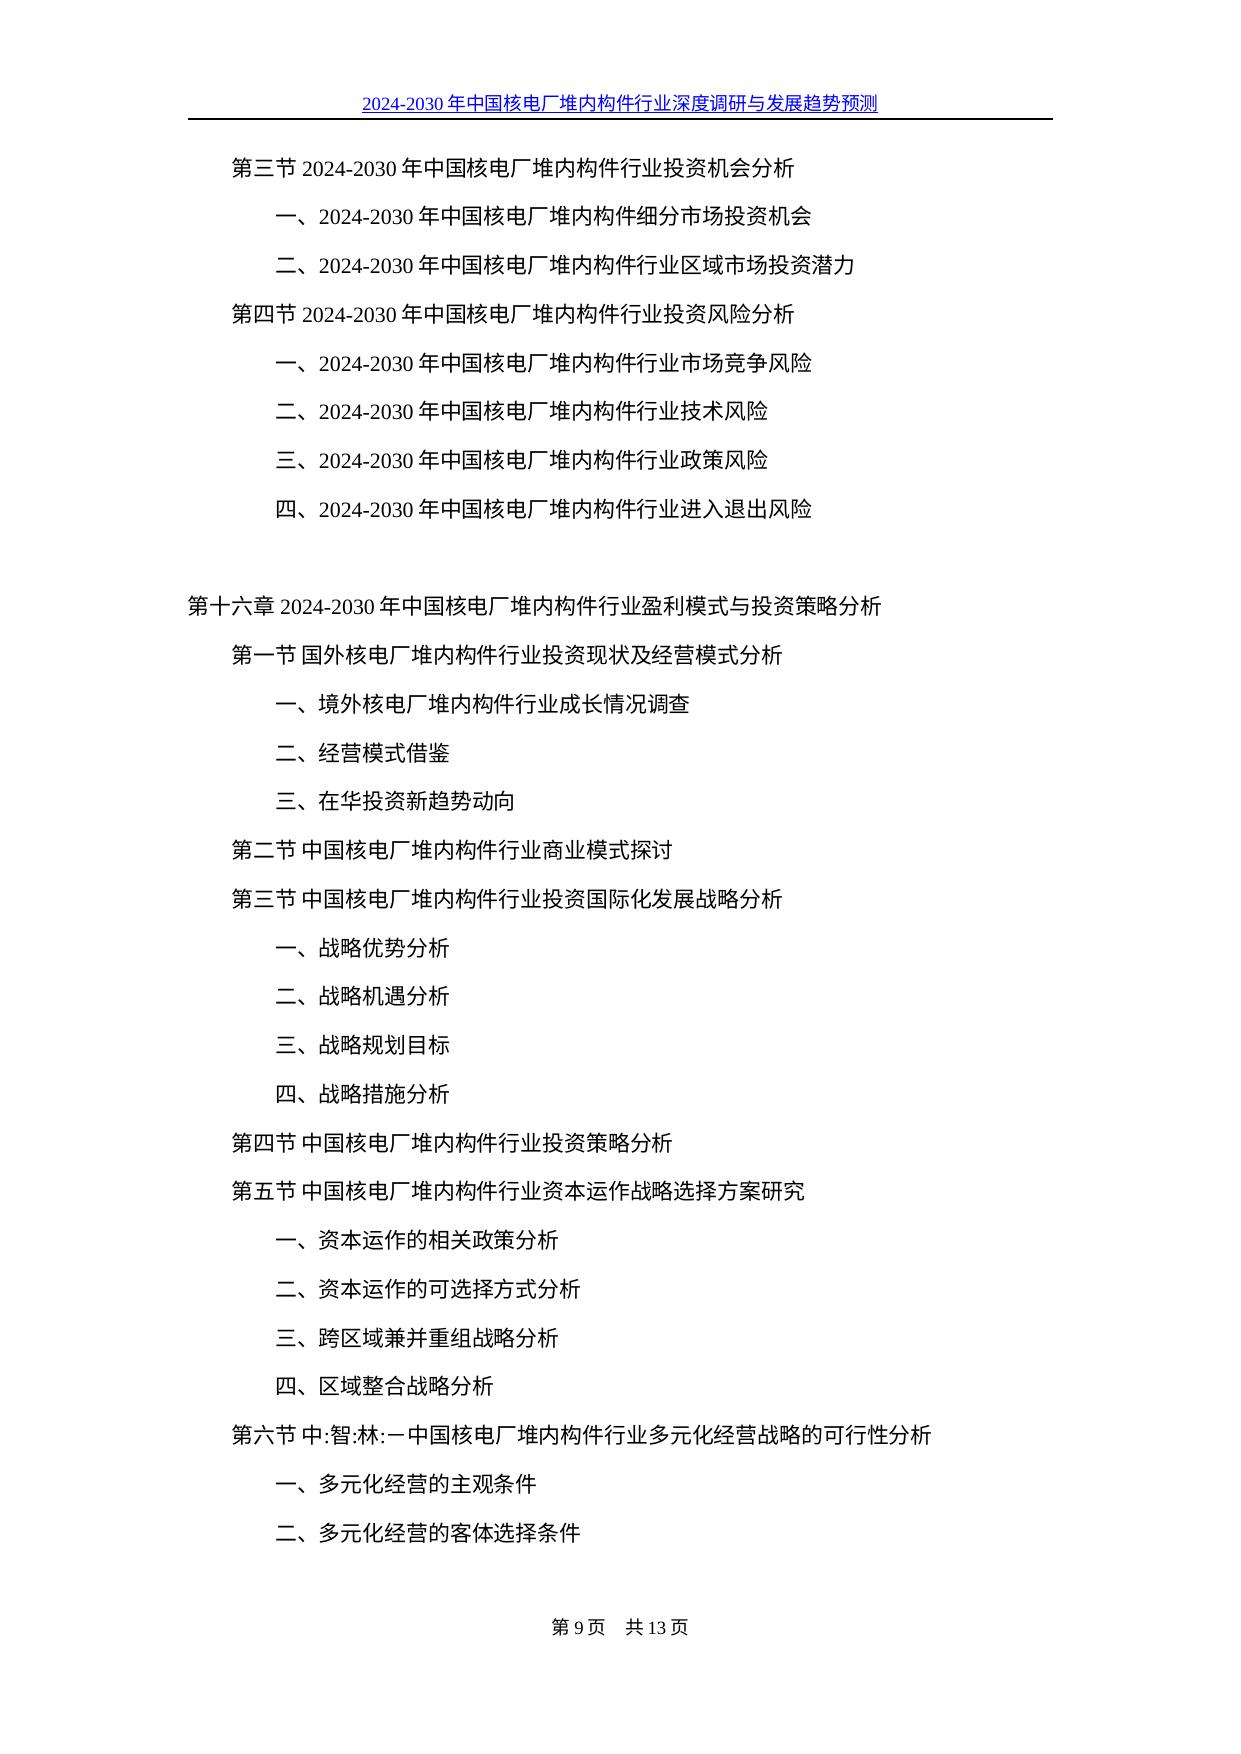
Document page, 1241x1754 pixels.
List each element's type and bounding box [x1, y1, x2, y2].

text [187, 150, 1053, 1548]
